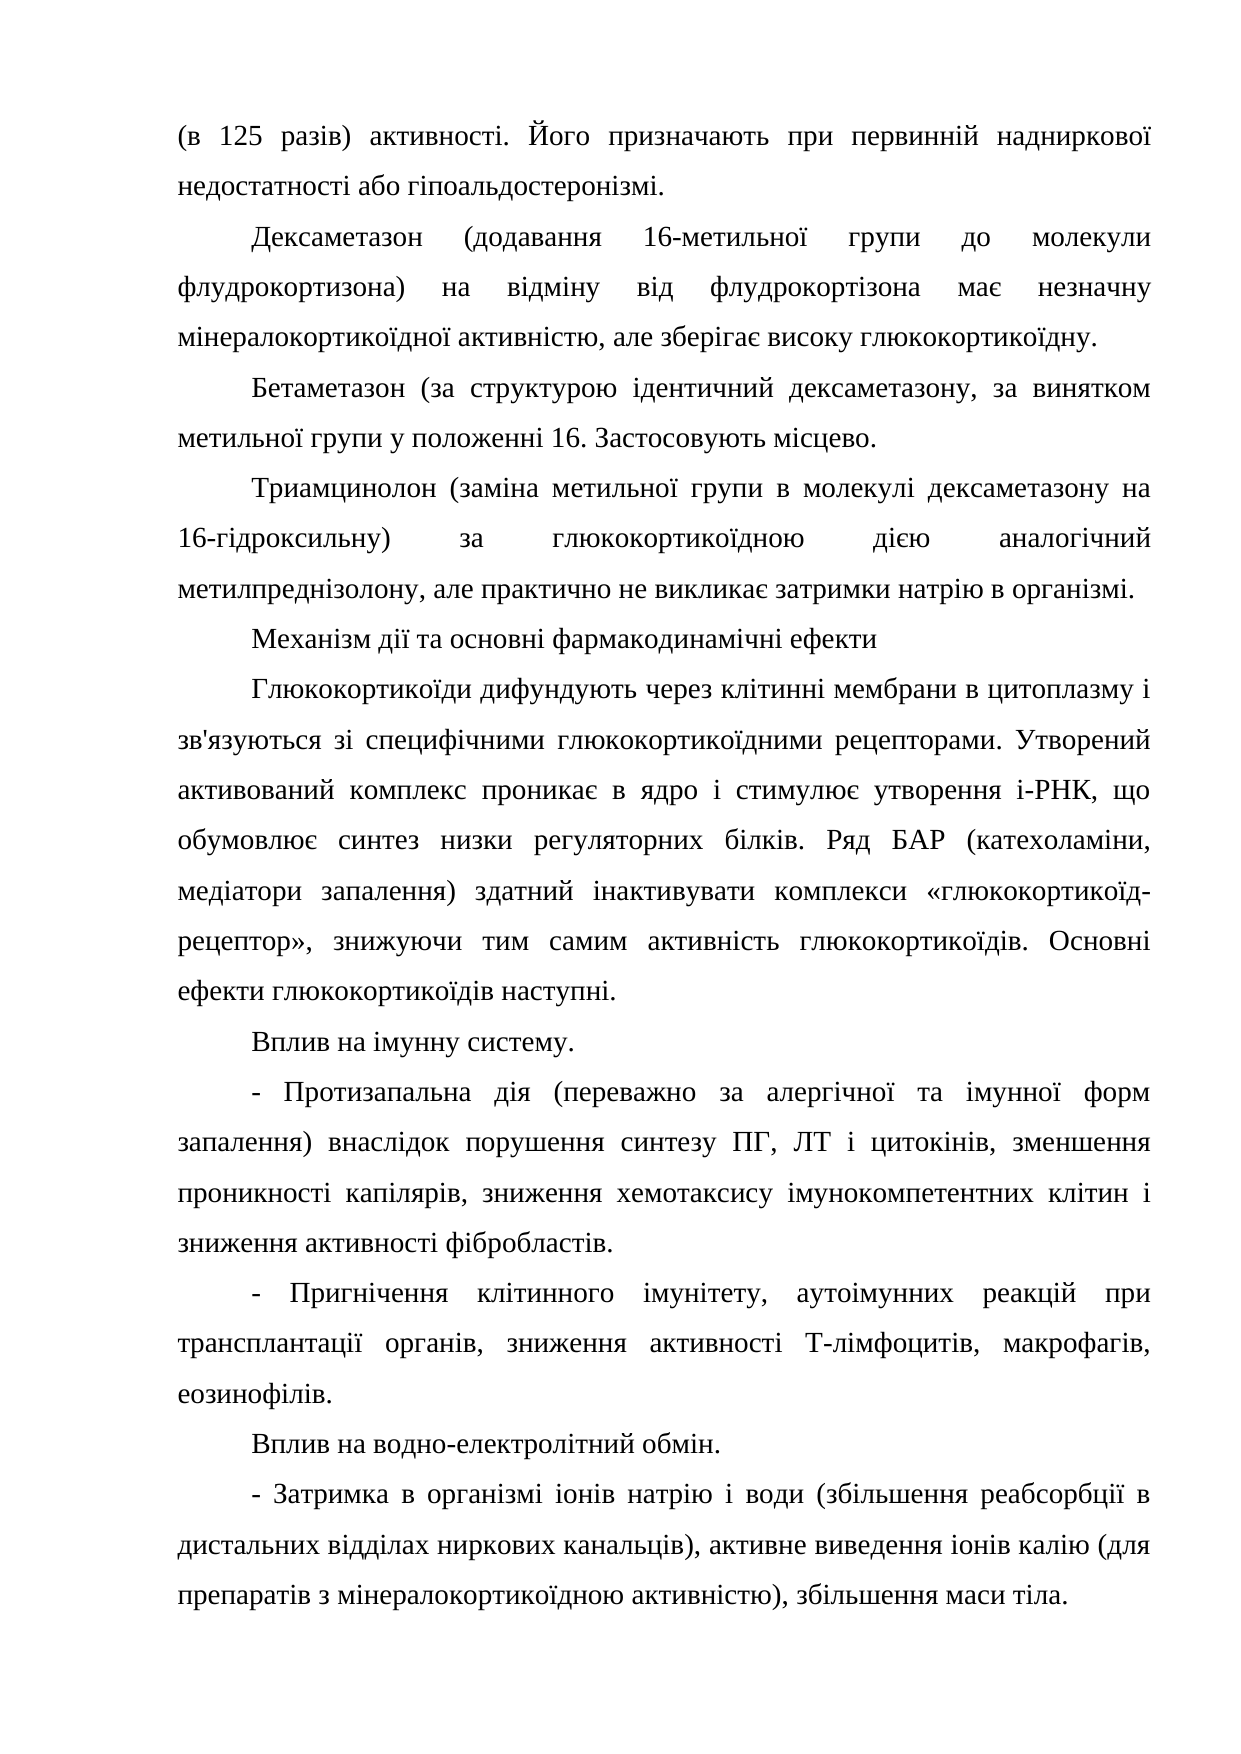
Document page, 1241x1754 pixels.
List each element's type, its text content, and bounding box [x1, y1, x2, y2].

text Триамцинолон (заміна метильної групи в молекулі дексаметазону на 16-гідроксильну) за глюкокортикоїдною дією аналогічний метилпреднізолону, але практично не викликає затримки натрію в організмі. [177, 470, 1152, 604]
text Вплив на водно-електролітний обмін. [177, 1426, 1152, 1460]
text - Затримка в організмі іонів натрію і води (збільшення реабсорбції в дистальних відділах ниркових канальців), активне виведення іонів калію (для препаратів з мінералокортикоїдною активністю), збільшення маси тіла. [177, 1477, 1152, 1611]
text - Протизапальна дія (переважно за алергічної та імунної форм запалення) внаслідок порушення синтезу ПГ, ЛТ і цитокінів, зменшення проникності капілярів, зниження хемотаксису імунокомпетентних клітин і зниження активності фібробластів. [177, 1074, 1152, 1258]
text - Пригнічення клітинного імунітету, аутоімунних реакцій при трансплантації органів, зниження активності Т-лімфоцитів, макрофагів, еозинофілів. [177, 1275, 1152, 1409]
text Дексаметазон (додавання 16-метильної групи до молекули флудрокортизона) на відміну від флудрокортізона має незначну мінералокортикоїдної активністю, але зберігає високу глюкокортикоїдну. [177, 219, 1152, 353]
text Механізм дії та основні фармакодинамічні ефекти [177, 621, 1152, 655]
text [177, 118, 1152, 202]
text Бетаметазон (за структурою ідентичний дексаметазону, за винятком метильної групи у положенні 16. Застосовують місцево. [177, 370, 1152, 453]
text Глюкокортикоїди дифундують через клітинні мембрани в цитоплазму і зв'язуються зі специфічними глюкокортикоїдними рецепторами. Утворений активований комплекс проникає в ядро і стимулює утворення і-РНК, що обумовлює синтез низки регуляторних білків. Ряд БАР (катехоламіни, медіатори запалення) здатний інактивувати комплекси «глюкокортикоїд-рецептор», знижуючи тим самим активність глюкокортикоїдів. Основні ефекти глюкокортикоїдів наступні. [177, 672, 1152, 1007]
text Вплив на імунну систему. [177, 1024, 1152, 1057]
